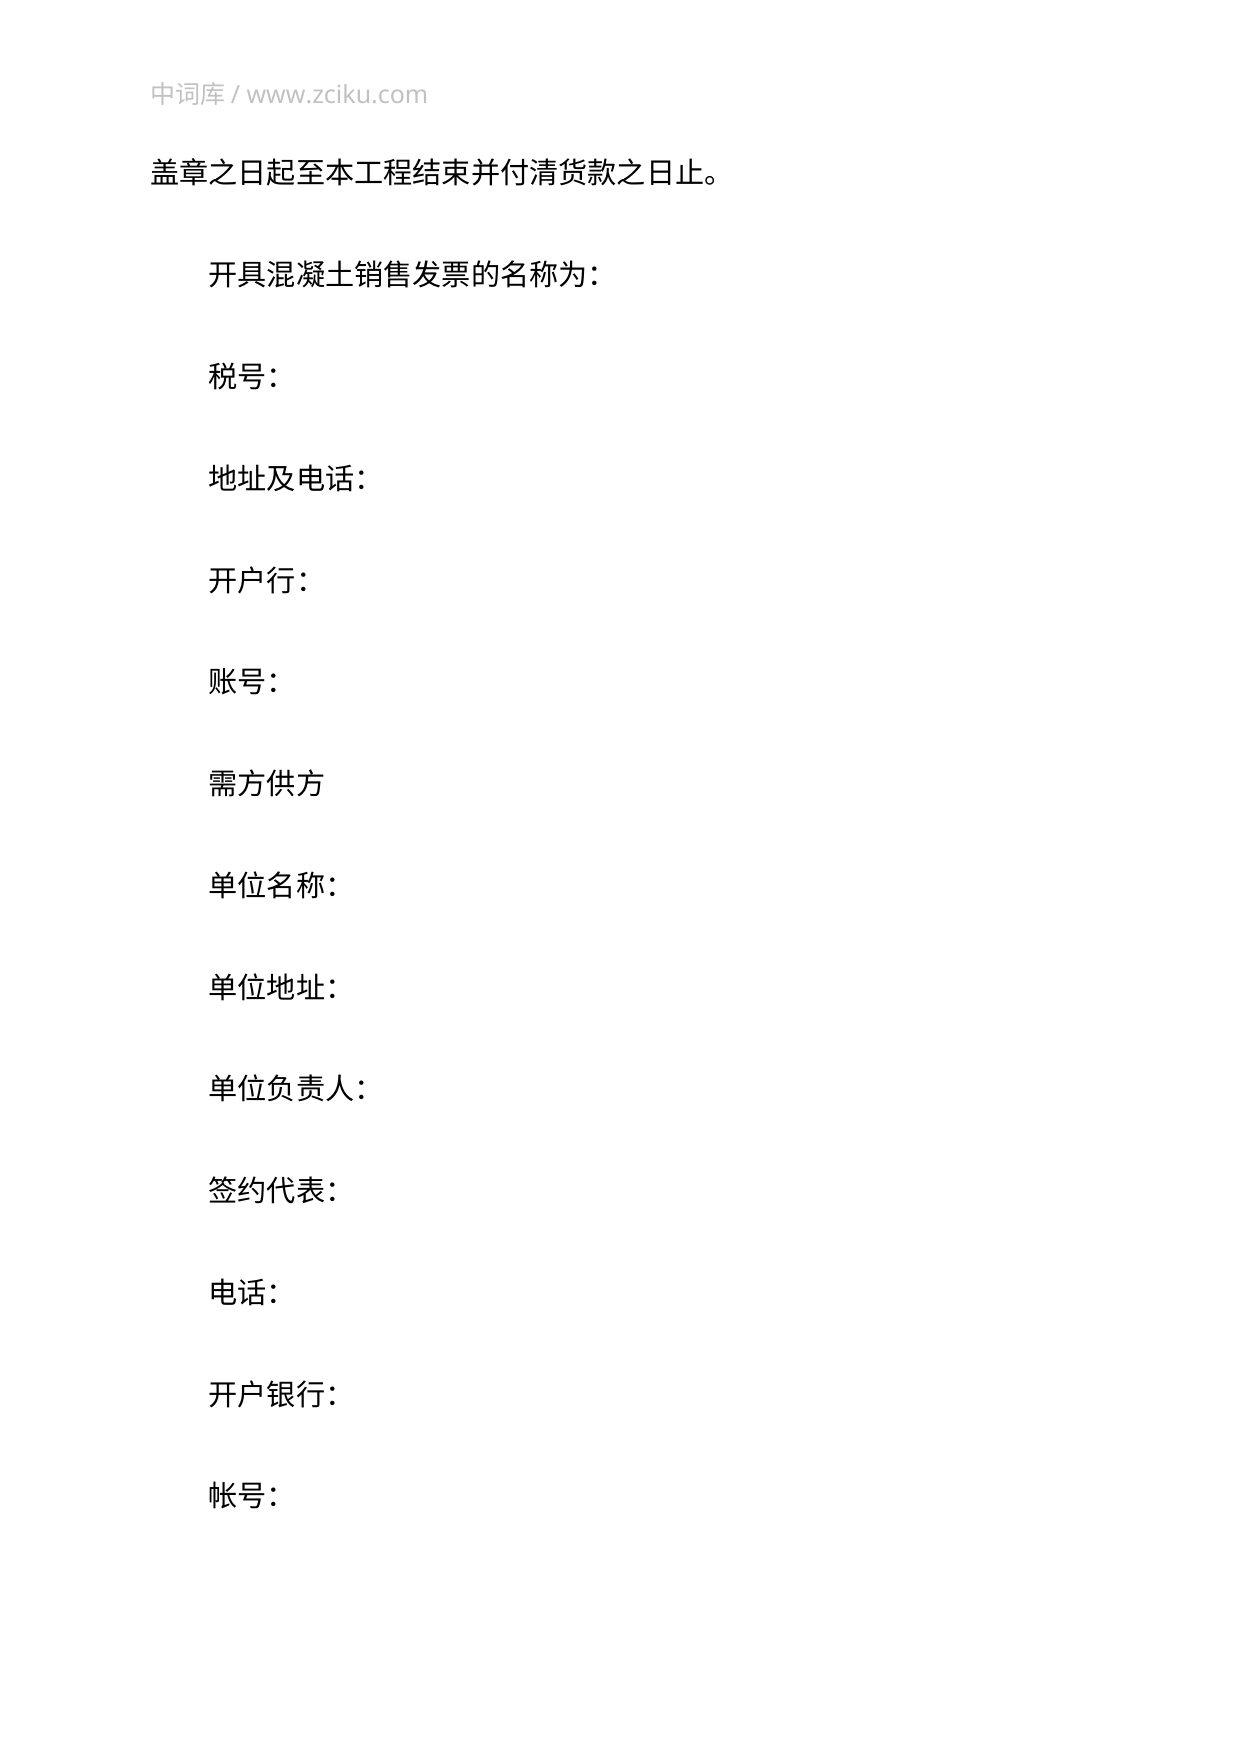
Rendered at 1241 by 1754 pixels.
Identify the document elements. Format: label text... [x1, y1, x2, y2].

text 账号： [150, 659, 1090, 701]
text 开户行： [150, 557, 1090, 599]
text 需方供方 [150, 761, 1090, 803]
text 地址及电话： [150, 455, 1090, 498]
text 开具混凝土销售发票的名称为： [150, 252, 1090, 294]
text 单位名称： [150, 862, 1090, 905]
text 单位负责人： [150, 1066, 1090, 1108]
text 单位地址： [150, 964, 1090, 1006]
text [150, 150, 1090, 192]
text 开户银行： [150, 1371, 1090, 1413]
text 签约代表： [150, 1168, 1090, 1210]
text 帐号： [150, 1473, 1090, 1515]
text 电话： [150, 1269, 1090, 1312]
text 税号： [150, 353, 1090, 396]
